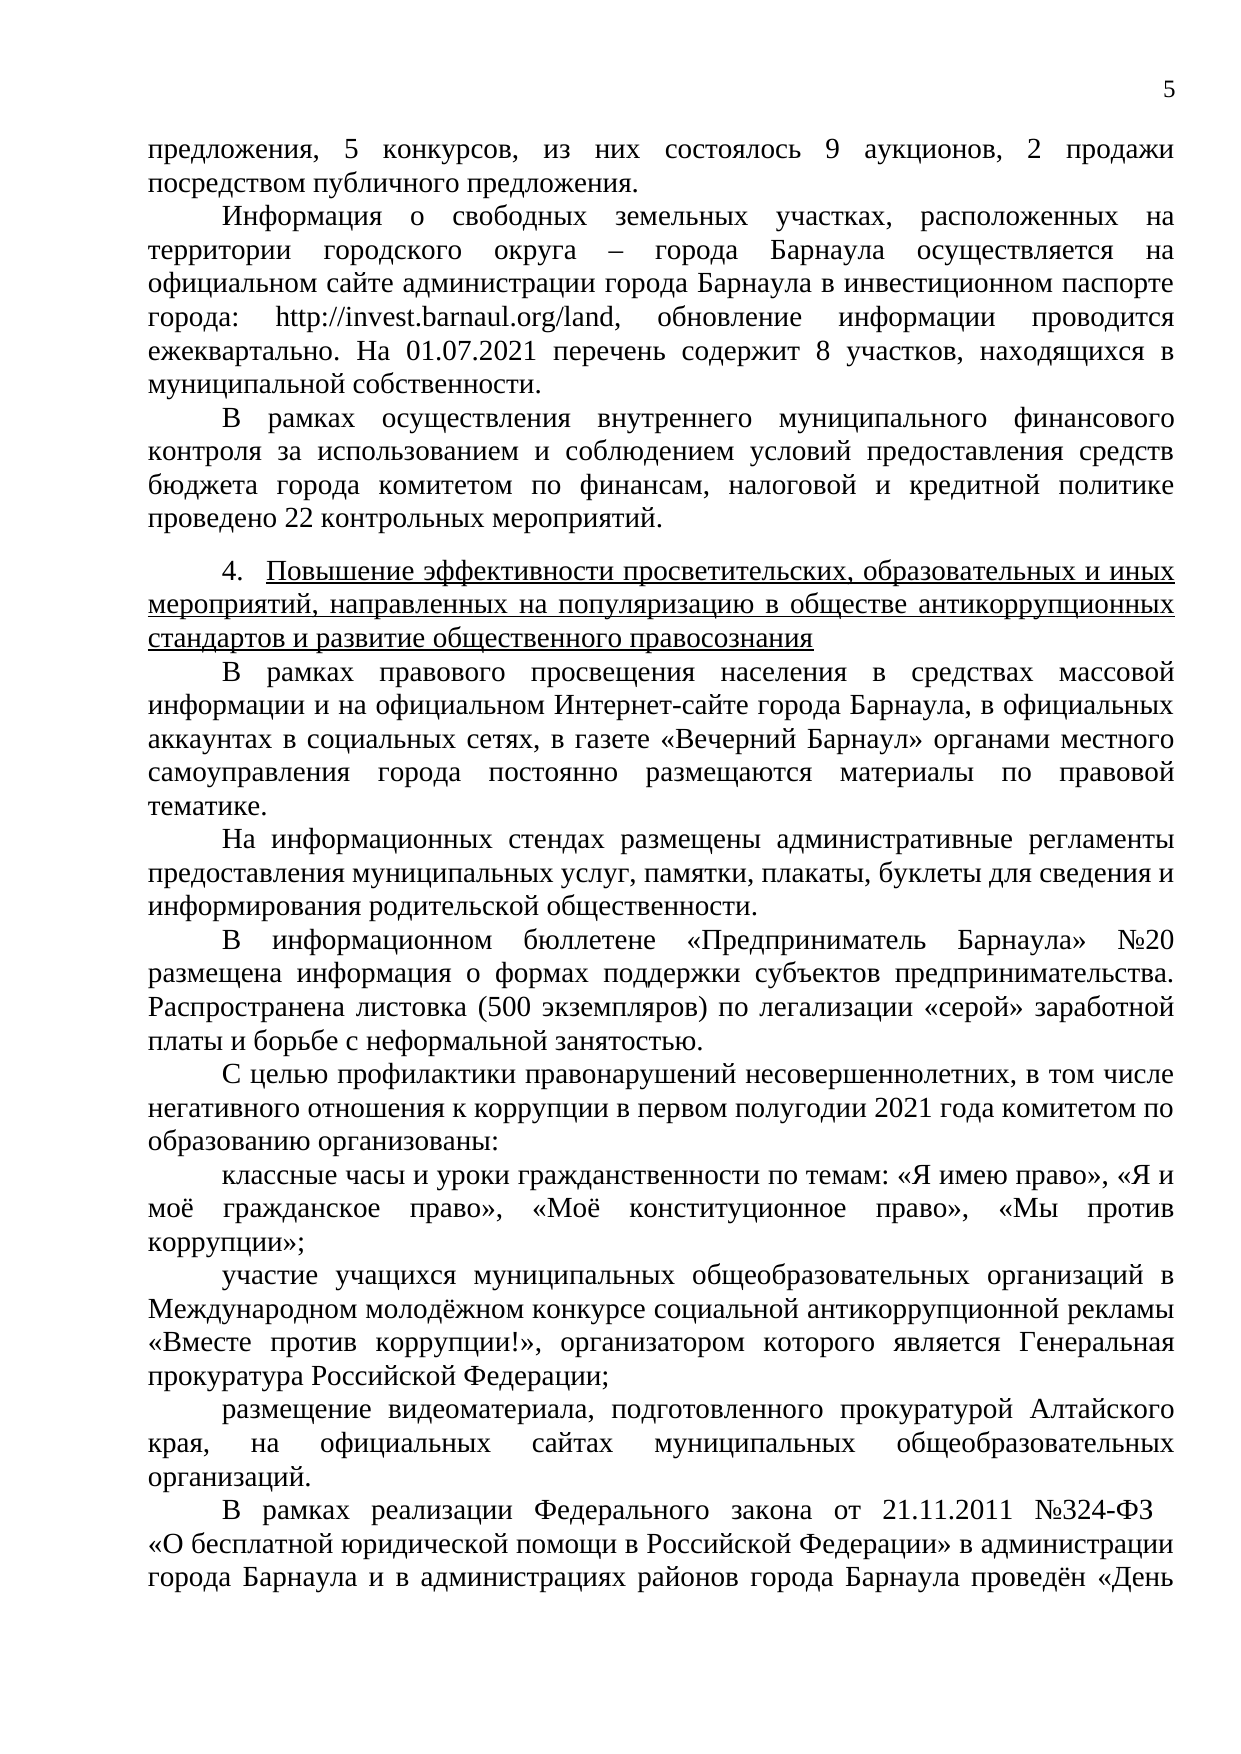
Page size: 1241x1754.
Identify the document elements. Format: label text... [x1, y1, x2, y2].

text В рамках правового просвещения населения в средствах массовой информации и на официальном Интернет-сайте города Барнаула, в официальных аккаунтах в социальных сетях, в газете «Вечерний Барнаул» органами местного самоуправления города постоянно размещаются материалы по правовой тематике. [148, 654, 1175, 821]
text классные часы и уроки гражданственности по темам: «Я имею право», «Я и моё гражданское право», «Моё конституционное право», «Мы против коррупции»; [148, 1157, 1175, 1257]
text В рамках осуществления внутреннего муниципального финансового контроля за использованием и соблюдением условий предоставления средств бюджета города комитетом по финансам, налоговой и кредитной политике проведено 22 контрольных мероприятий. [148, 400, 1175, 534]
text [148, 131, 1175, 198]
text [148, 1492, 1175, 1593]
text В информационном бюллетене «Предприниматель Барнаула» №20 размещена информация о формах поддержки субъектов предпринимательства. Распространена листовка (500 экземпляров) по легализации «серой» заработной платы и борьбе с неформальной занятостью. [148, 922, 1175, 1056]
text На информационных стендах размещены административные регламенты предоставления муниципальных услуг, памятки, плакаты, буклеты для сведения и информирования родительской общественности. [148, 821, 1175, 922]
list Повышение эффективности просветительских, образовательных и иных мероприятий, направленных на популяризацию в обществе антикоррупционных стандартов и развитие общественного правосознания [148, 617, 1175, 654]
text участие учащихся муниципальных общеобразовательных организаций в Международном молодёжном конкурсе социальной антикоррупционной рекламы «Вместе против коррупции!», организатором которого является Генеральная прокуратура Российской Федерации; [148, 1257, 1175, 1392]
list Повышение эффективности просветительских, образовательных и иных мероприятий, направленных на популяризацию в обществе антикоррупционных стандартов и развитие общественного правосознания [148, 553, 1175, 616]
text Информация о свободных земельных участках, расположенных на территории городского округа – города Барнаула осуществляется на официальном сайте администрации города Барнаула в инвестиционном паспорте города: http://invest.barnaul.org/land, обновление информации проводится ежеквартально. На 01.07.2021 перечень содержит 8 участков, находящихся в муниципальной собственности. [148, 198, 1175, 400]
text С целью профилактики правонарушений несовершеннолетних, в том числе негативного отношения к коррупции в первом полугодии 2021 года комитетом по образованию организованы: [148, 1056, 1175, 1157]
text размещение видеоматериала, подготовленного прокуратурой Алтайского края, на официальных сайтах муниципальных общеобразовательных организаций. [148, 1392, 1175, 1492]
